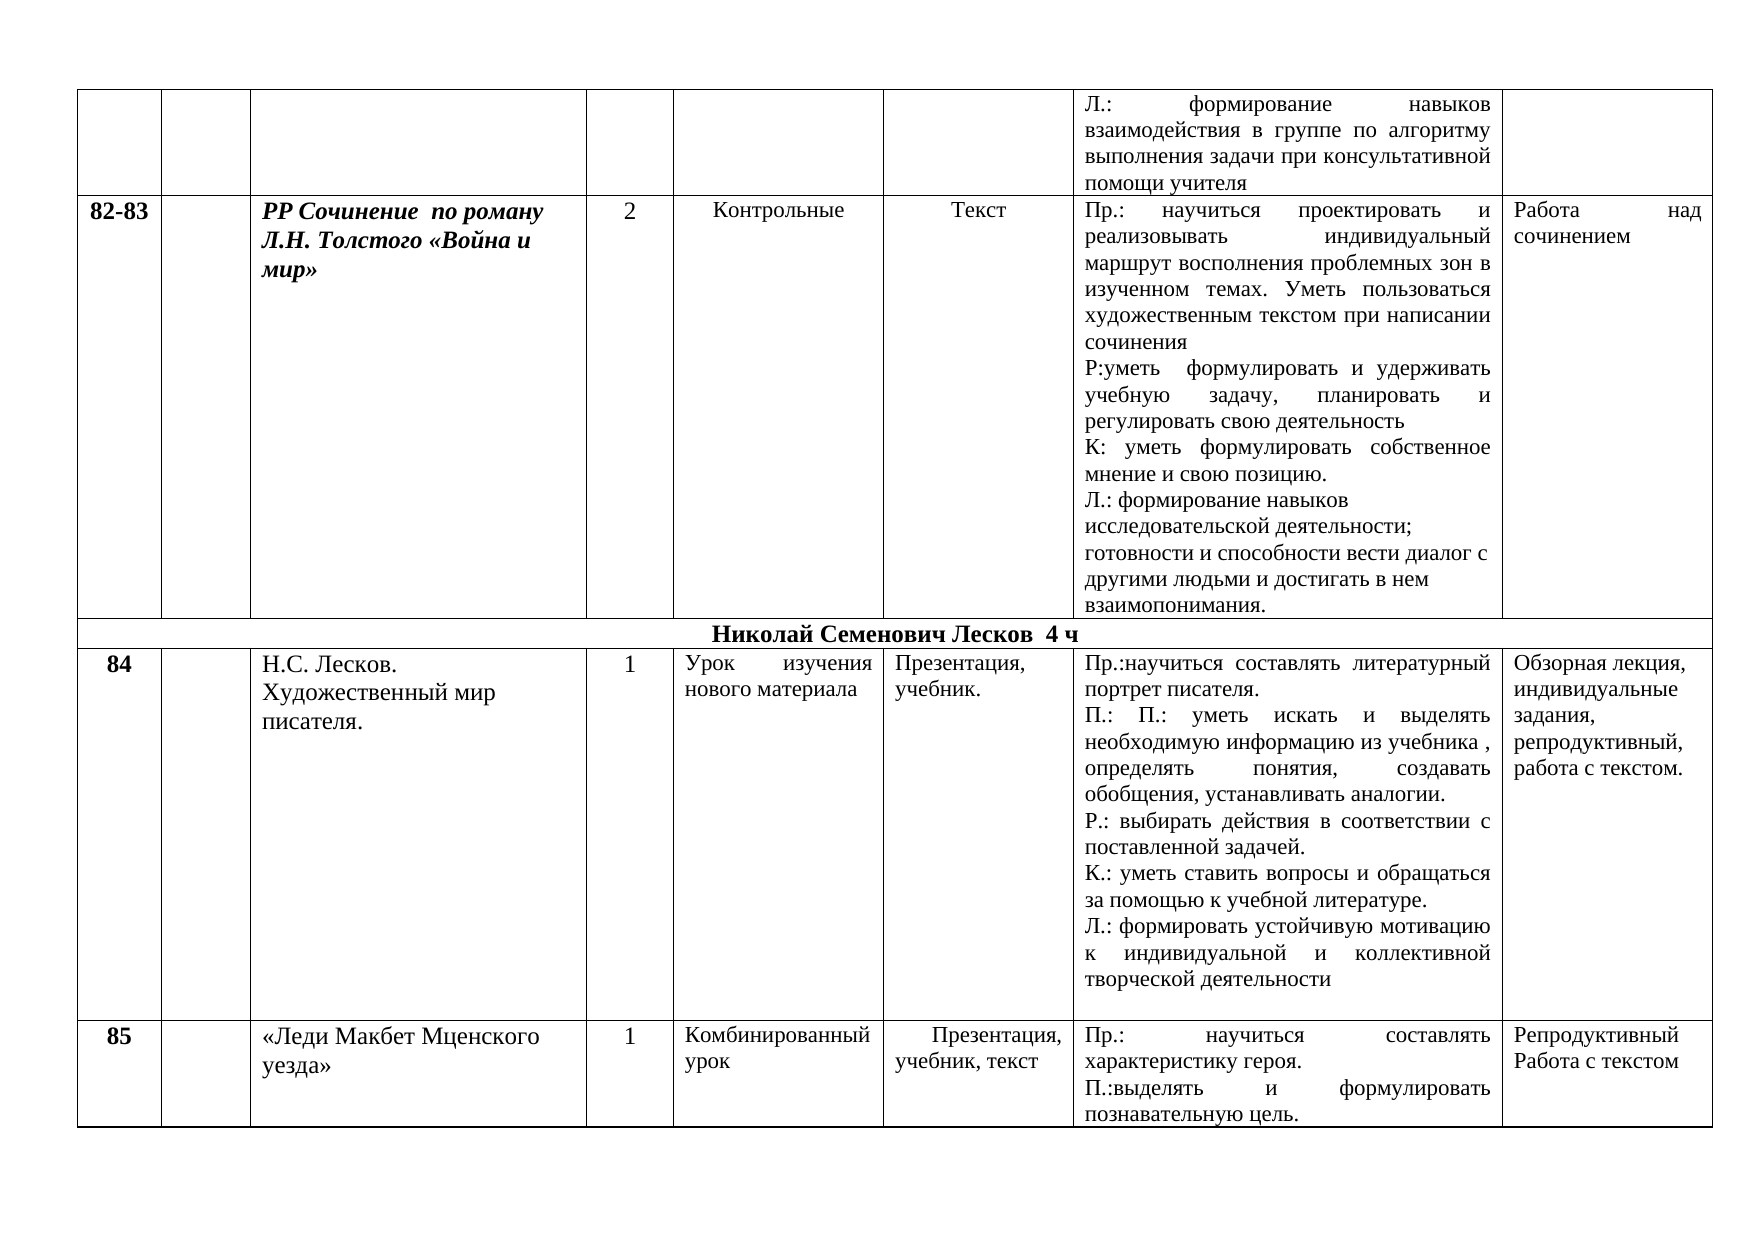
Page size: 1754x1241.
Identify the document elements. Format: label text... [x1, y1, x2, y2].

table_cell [884, 90, 1073, 195]
table_cell 85 [78, 1021, 161, 1126]
table_cell Контрольные [674, 196, 883, 618]
table_cell 82-83 [78, 196, 161, 618]
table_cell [251, 90, 586, 195]
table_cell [1503, 1021, 1712, 1126]
table_cell РР Сочинение по роману Л.Н. Толстого «Война и мир» [251, 196, 586, 618]
table_cell [162, 196, 250, 618]
table_cell 1 [587, 1021, 673, 1126]
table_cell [674, 90, 883, 195]
table_cell Обзорная лекция, индивидуальные задания, репродуктивный, работа с текстом. [1503, 649, 1712, 1020]
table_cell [1074, 90, 1502, 195]
table_cell 1 [587, 649, 673, 1020]
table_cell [674, 1021, 883, 1126]
table_cell 1 [587, 90, 673, 195]
table_cell Текст [884, 196, 1073, 618]
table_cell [1074, 1021, 1502, 1126]
table_cell [162, 90, 250, 195]
table_cell 81 [78, 90, 161, 195]
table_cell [251, 1021, 586, 1126]
table_cell [162, 649, 250, 1020]
table_cell 2 [587, 196, 673, 618]
table_cell Николай Семенович Лесков 4 ч [78, 619, 1712, 648]
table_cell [1503, 90, 1712, 195]
table_cell Работа над сочинением [1503, 196, 1712, 618]
table_cell Презентация, учебник. [884, 649, 1073, 1020]
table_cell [884, 1021, 1073, 1126]
table_cell [162, 1021, 250, 1126]
table_cell Н.С. Лесков. Художественный мир писателя. [251, 649, 586, 1020]
table_cell Пр.: научиться проектировать и реализовывать индивидуальный маршрут восполнения проблемных зон в изученном темах. Уметь пользоваться художественным текстом при написании сочинения Р:уметь формулировать и удерживать учебную задачу, планировать и регулировать свою деятельность К: уметь формулировать собственное мнение и свою позицию. Л.: формирование навыков исследовательской деятельности; готовности и способности вести диалог с другими людьми и достигать в нем взаимопонимания. [1074, 196, 1502, 618]
table_cell 84 [78, 649, 161, 1020]
table_cell Пр.:научиться составлять литературный портрет писателя. П.: П.: уметь искать и выделять необходимую информацию из учебника , определять понятия, создавать обобщения, устанавливать аналогии. Р.: выбирать действия в соответствии с поставленной задачей. К.: уметь ставить вопросы и обращаться за помощью к учебной литературе. Л.: формировать устойчивую мотивацию к индивидуальной и коллективной творческой деятельности [1074, 649, 1502, 1020]
table_cell Урок изучения нового материала [674, 649, 883, 1020]
